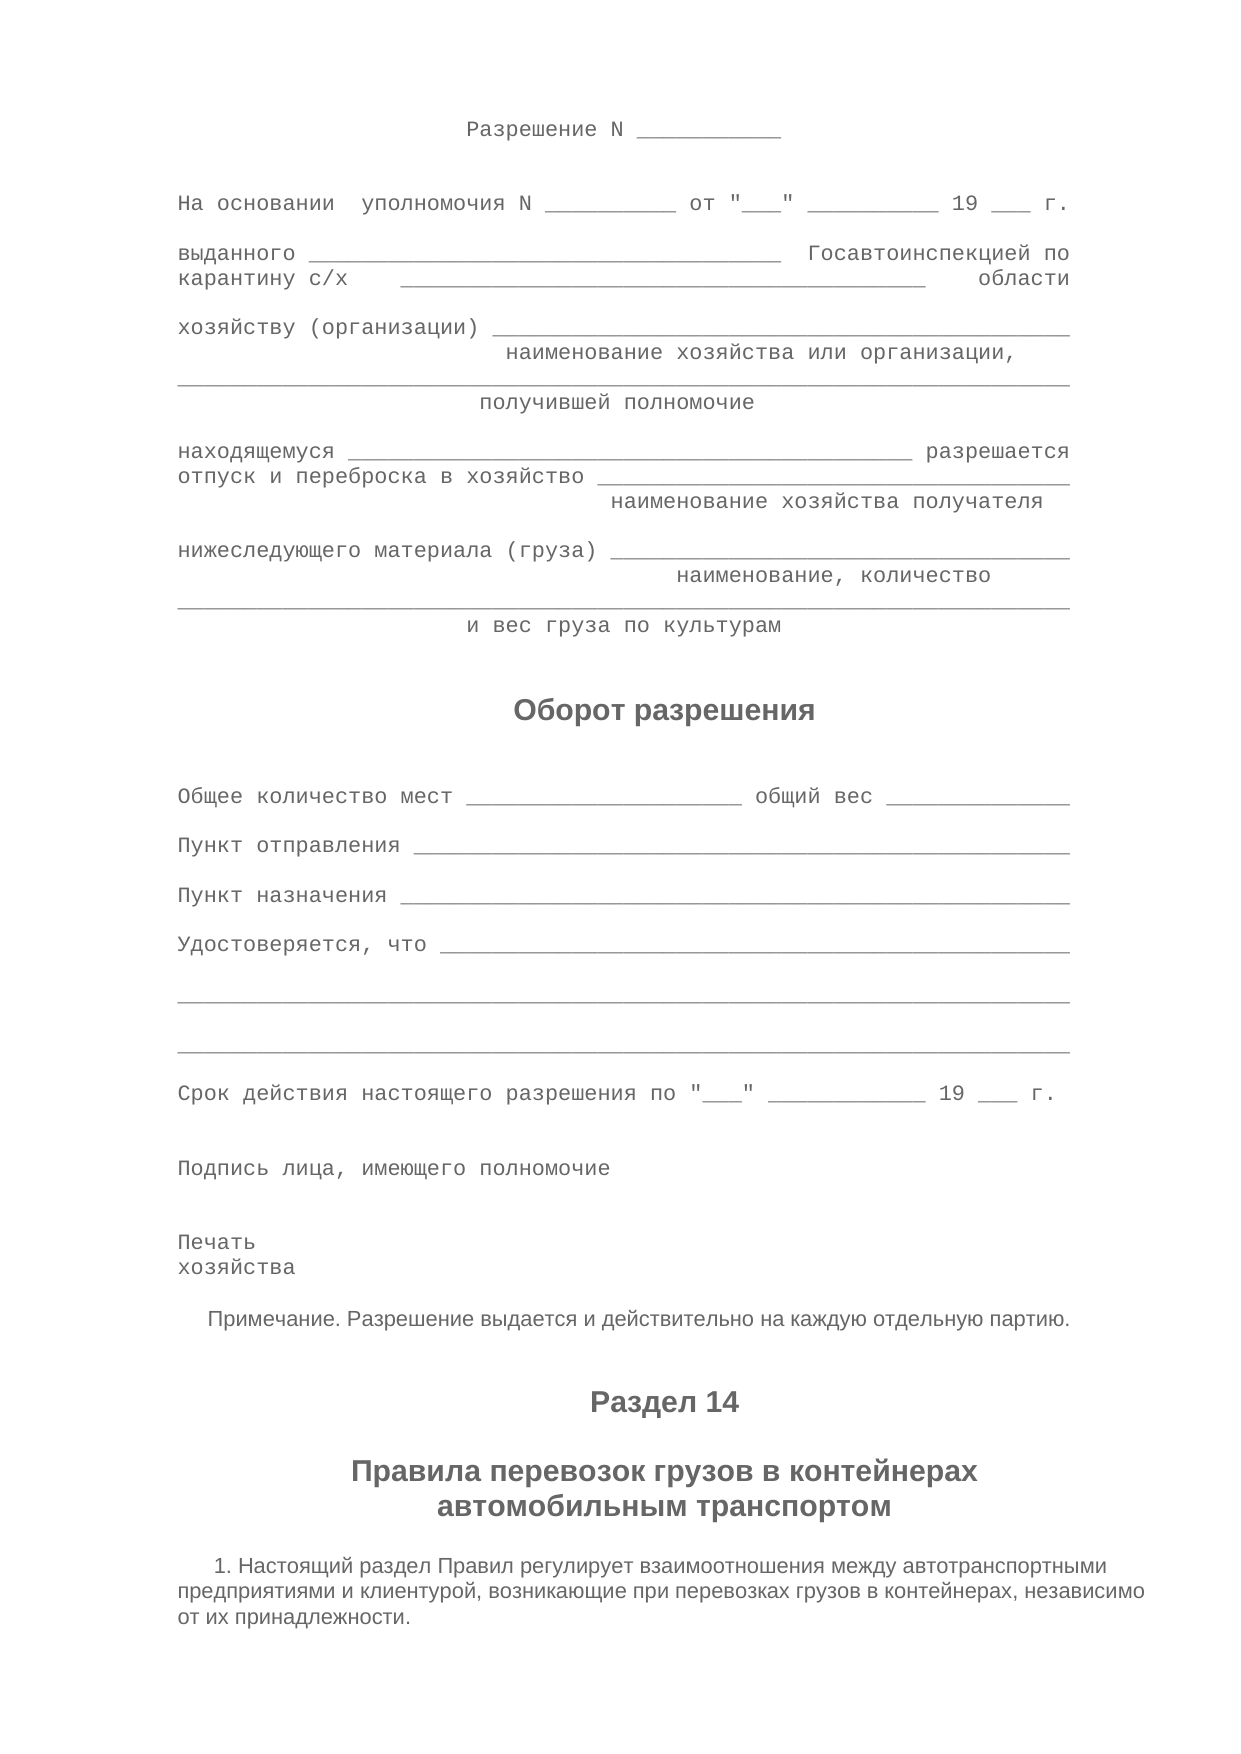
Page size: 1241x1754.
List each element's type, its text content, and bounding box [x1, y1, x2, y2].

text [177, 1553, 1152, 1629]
text Примечание. Разрешение выдается и действительно на каждую отдельную партию. [177, 1306, 1152, 1359]
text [177, 118, 1152, 667]
text Раздел 14 Правила перевозок грузов в контейнерах автомобильным транспортом [177, 1384, 1152, 1523]
text Оборот разрешения [177, 692, 1152, 754]
text Общее количество мест _____________________ общий вес ______________ Пункт отправления __________________________________________________ Пункт назначения ___________________________________________________ Удостоверяется, что ________________________________________________ ____________________________________________________________________ ____________________________________________________________________ Срок действия настоящего разрешения по "___" ____________ 19 ___ г. Подпись лица, имеющего полномочие Печать хозяйства [177, 785, 1152, 1281]
